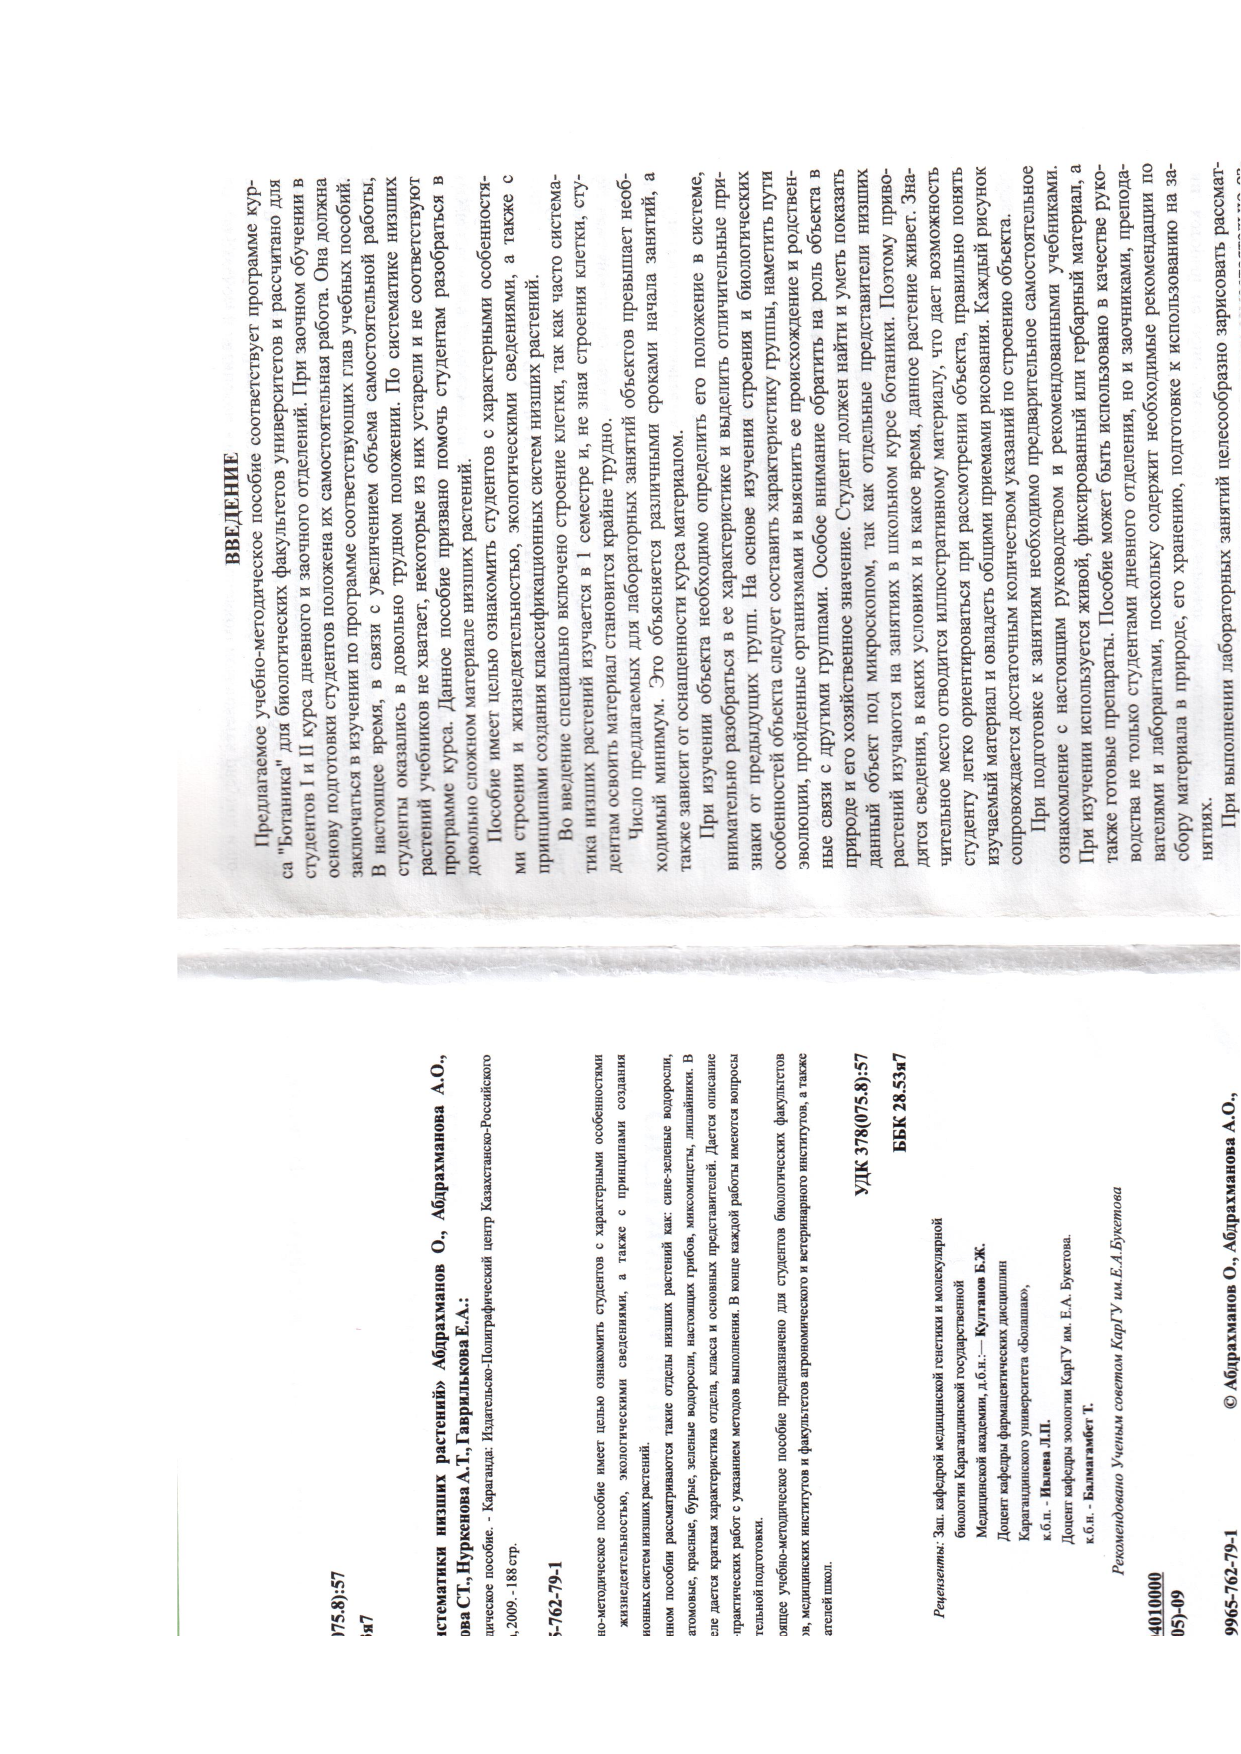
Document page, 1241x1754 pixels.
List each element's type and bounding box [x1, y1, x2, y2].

picture [177, 118, 1241, 1636]
